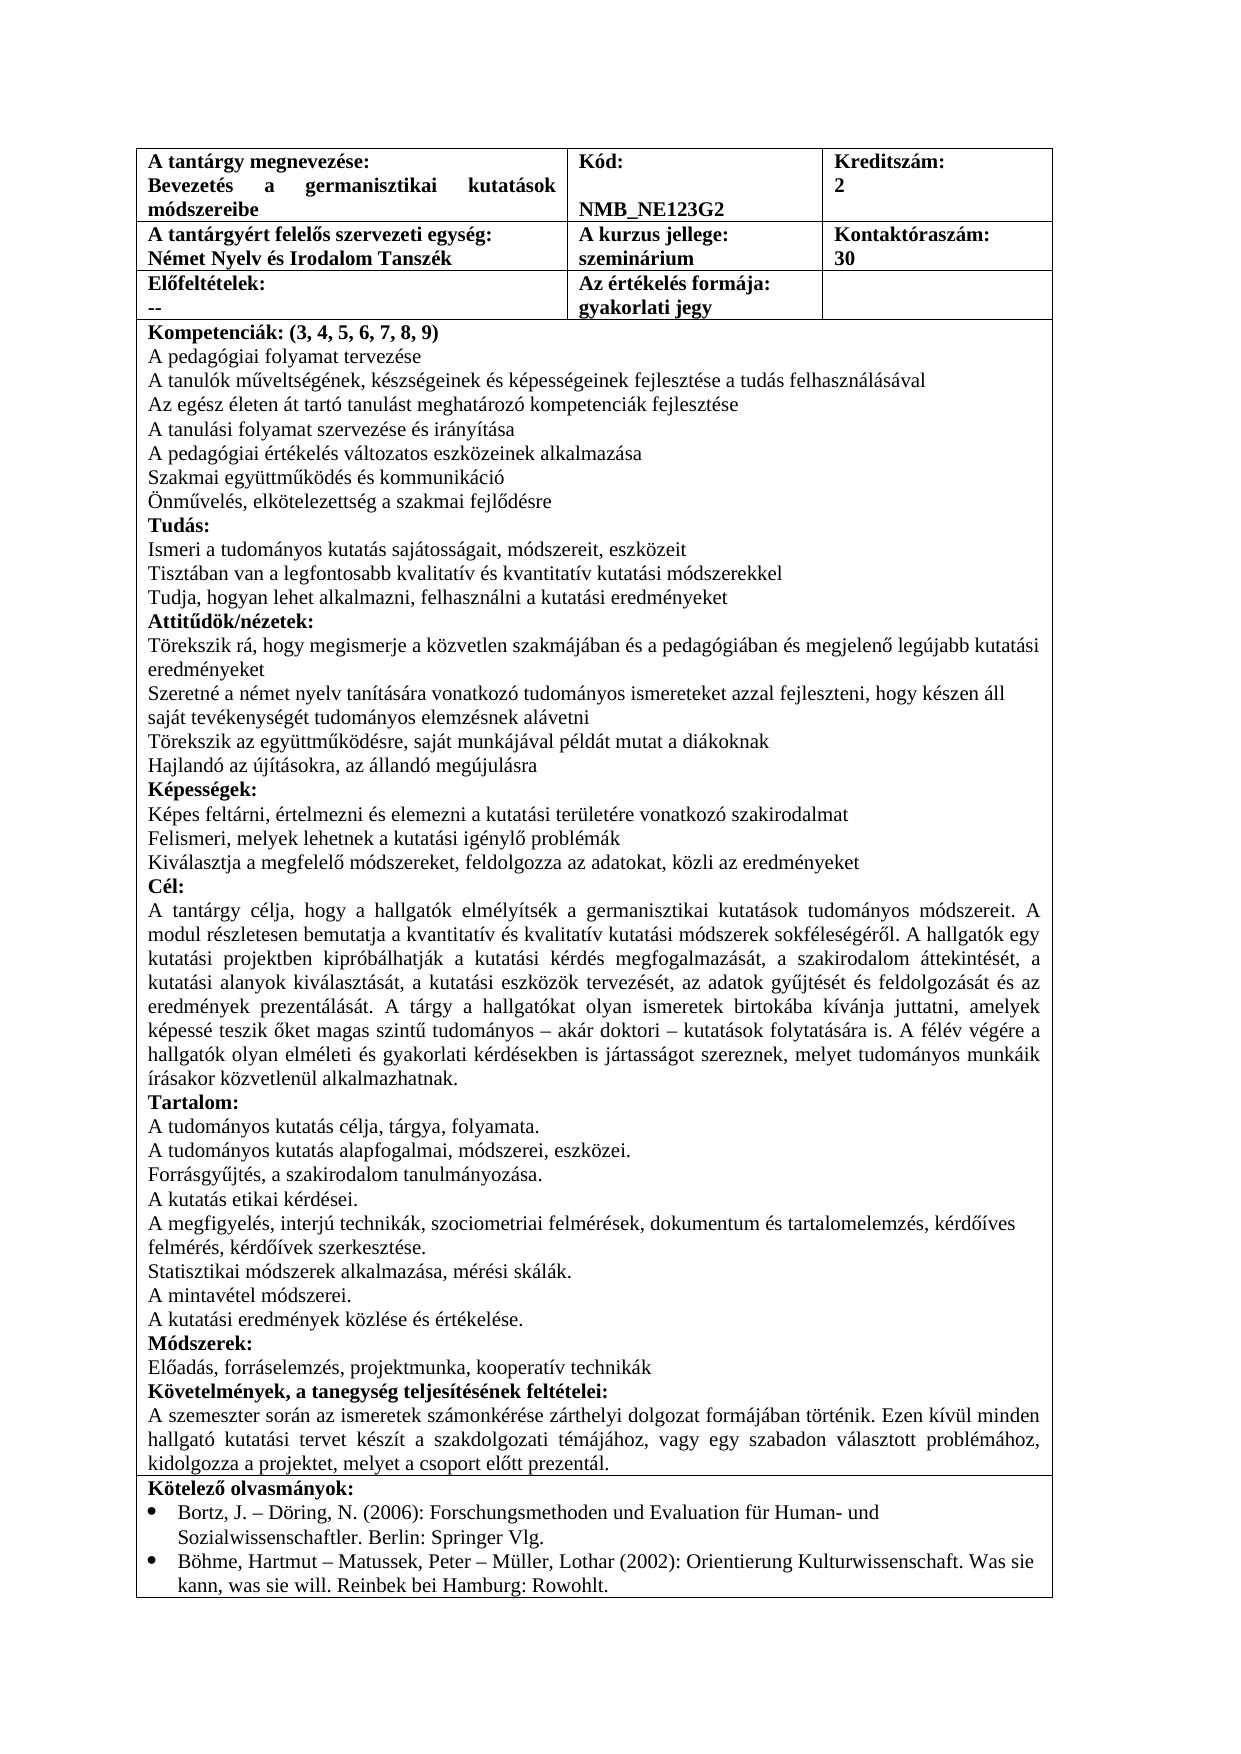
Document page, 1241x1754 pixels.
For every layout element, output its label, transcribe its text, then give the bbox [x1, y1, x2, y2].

table_cell A kurzus jellege: [568, 222, 822, 246]
table_cell szeminárium [568, 246, 822, 270]
table_cell 30 [823, 246, 1052, 270]
table_cell gyakorlati jegy [568, 295, 822, 319]
table_cell [823, 295, 1052, 319]
table_cell Az értékelés formája: [568, 271, 822, 295]
table_cell Bevezetés a germanisztikai kutatások módszereibe [137, 173, 567, 221]
table_cell 2 [823, 173, 1052, 221]
table_cell NMB_NE123G2 [568, 173, 822, 221]
table_cell Előfeltételek: [137, 271, 567, 295]
table_cell Német Nyelv és Irodalom Tanszék [137, 246, 567, 270]
table_header Kód: [568, 149, 822, 173]
table_cell -- [137, 295, 567, 319]
table_cell Kompetenciák: (3, 4, 5, 6, 7, 8, 9) A pedagógiai folyamat tervezése A tanulók műveltségének, készségeinek és képességeinek fejlesztése a tudás felhasználásával Az egész életen át tartó tanulást meghatározó kompetenciák fejlesztése A tanulási folyamat szervezése és irányítása A pedagógiai értékelés változatos eszközeinek alkalmazása Szakmai együttműködés és kommunikáció Önművelés, elkötelezettség a szakmai fejlődésre Tudás: Ismeri a tudományos kutatás sajátosságait, módszereit, eszközeit Tisztában van a legfontosabb kvalitatív és kvantitatív kutatási módszerekkel Tudja, hogyan lehet alkalmazni, felhasználni a kutatási eredményeket Attitűdök/nézetek: Törekszik rá, hogy megismerje a közvetlen szakmájában és a pedagógiában és megjelenő legújabb kutatási eredményeket Szeretné a német nyelv tanítására vonatkozó tudományos ismereteket azzal fejleszteni, hogy készen áll saját tevékenységét tudományos elemzésnek alávetni Törekszik az együttműködésre, saját munkájával példát mutat a diákoknak Hajlandó az újításokra, az állandó megújulásra Képességek: Képes feltárni, értelmezni és elemezni a kutatási területére vonatkozó szakirodalmat Felismeri, melyek lehetnek a kutatási igénylő problémák Kiválasztja a megfelelő módszereket, feldolgozza az adatokat, közli az eredményeket Cél: A tantárgy célja, hogy a hallgatók elmélyítsék a germanisztikai kutatások tudományos módszereit. A modul részletesen bemutatja a kvantitatív és kvalitatív kutatási módszerek sokféleségéről. A hallgatók egy kutatási projektben kipróbálhatják a kutatási kérdés megfogalmazását, a szakirodalom áttekintését, a kutatási alanyok kiválasztását, a kutatási eszközök tervezését, az adatok gyűjtését és feldolgozását és az eredmények prezentálását. A tárgy a hallgatókat olyan ismeretek birtokába kívánja juttatni, amelyek képessé teszik őket magas szintű tudományos – akár doktori – kutatások folytatására is. A félév végére a hallgatók olyan elméleti és gyakorlati kérdésekben is jártasságot szereznek, melyet tudományos munkáik írásakor közvetlenül alkalmazhatnak. Tartalom: A tudományos kutatás célja, tárgya, folyamata. A tudományos kutatás alapfogalmai, módszerei, eszközei. Forrásgyűjtés, a szakirodalom tanulmányozása. A kutatás etikai kérdései. A megfigyelés, interjú technikák, szociometriai felmérések, dokumentum és tartalomelemzés, kérdőíves felmérés, kérdőívek szerkesztése. Statisztikai módszerek alkalmazása, mérési skálák. A mintavétel módszerei. A kutatási eredmények közlése és értékelése. Módszerek: Előadás, forráselemzés, projektmunka, kooperatív technikák Követelmények, a tanegység teljesítésének feltételei: A szemeszter során az ismeretek számonkérése zárthelyi dolgozat formájában történik. Ezen kívül minden hallgató kutatási tervet készít a szakdolgozati témájához, vagy egy szabadon választott problémához, kidolgozza a projektet, melyet a csoport előtt prezentál. [137, 320, 1052, 1475]
table_cell A tantárgyért felelős szervezeti egység: [137, 222, 567, 246]
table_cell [137, 1476, 1052, 1597]
table_header Kreditszám: [823, 149, 1052, 173]
table_cell [823, 271, 1052, 295]
table_cell Kontaktóraszám: [823, 222, 1052, 246]
table_header A tantárgy megnevezése: [137, 149, 567, 173]
